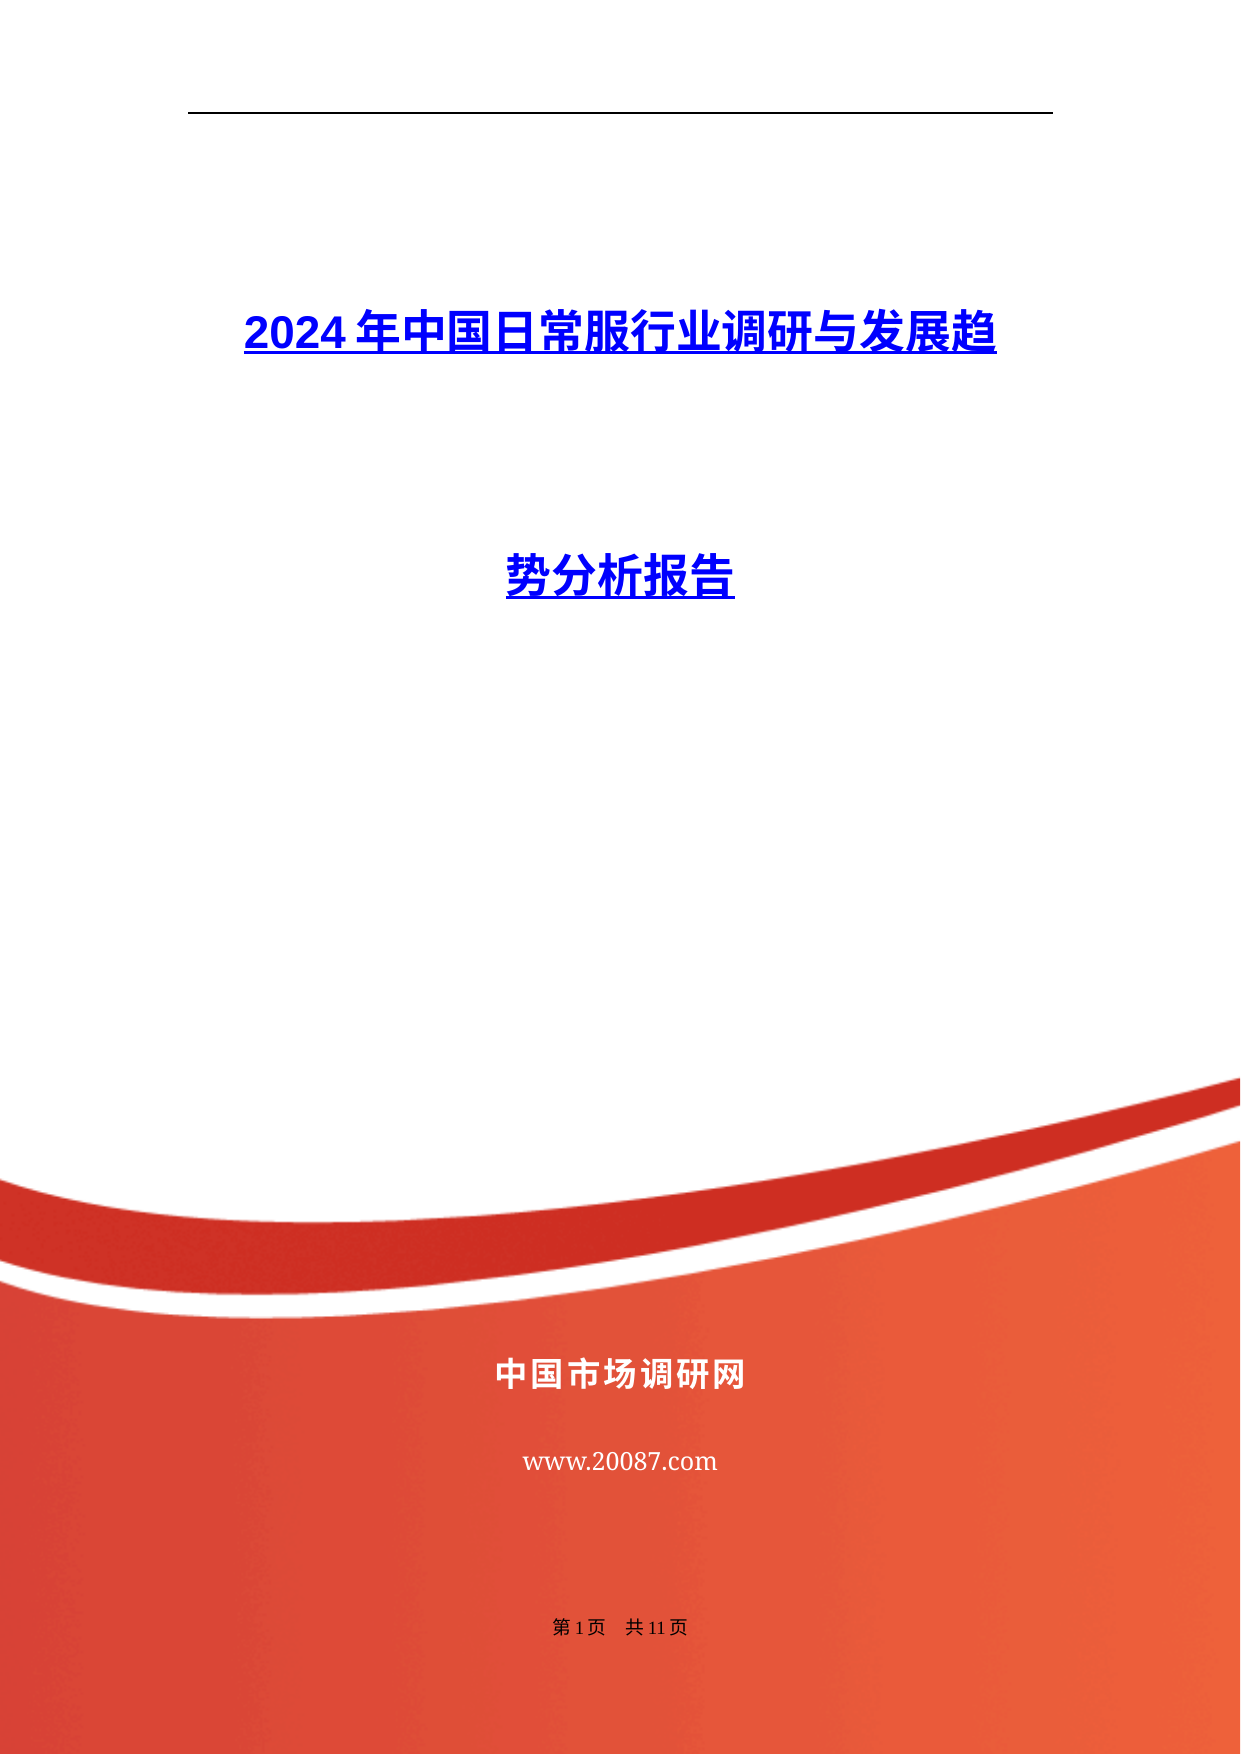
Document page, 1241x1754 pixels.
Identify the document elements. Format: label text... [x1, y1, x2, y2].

table_header 2024年中国日常服行业调研与发展趋势分析报告 [188, 207, 1053, 773]
subtitle 中国市场调研网 [187, 1339, 1053, 1404]
picture [0, 1006, 1241, 1754]
text www.20087.com [187, 1428, 1053, 1493]
